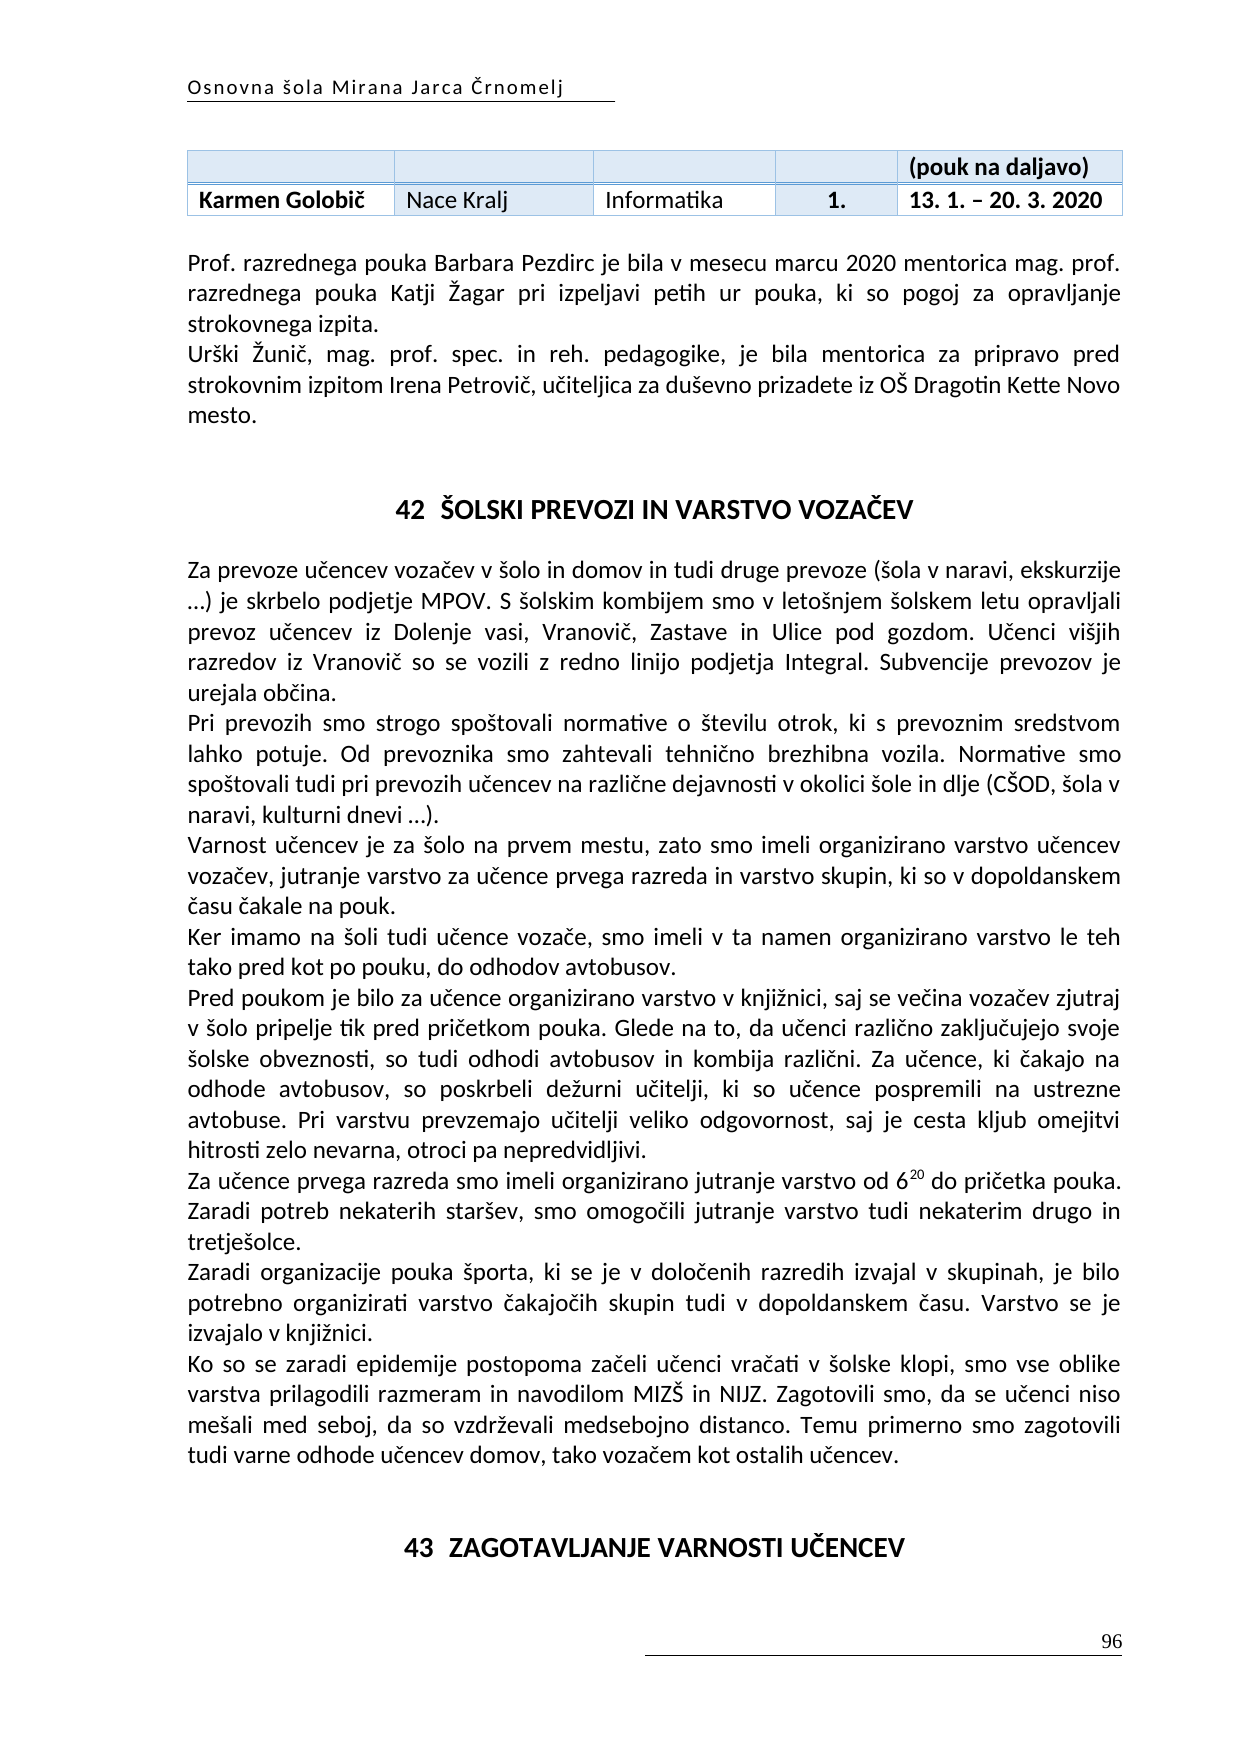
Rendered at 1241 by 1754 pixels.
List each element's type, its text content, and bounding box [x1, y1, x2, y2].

text Varnost učencev je za šolo na prvem mestu, zato smo imeli organizirano varstvo učencev vozačev, jutranje varstvo za učence prvega razreda in varstvo skupin, ki so v dopoldanskem času čakale na pouk. [187, 829, 1122, 921]
text Zaradi organizacije pouka športa, ki se je v določenih razredih izvajal v skupinah, je bilo potrebno organizirati varstvo čakajočih skupin tudi v dopoldanskem času. Varstvo se je izvajalo v knjižnici. [187, 1257, 1122, 1348]
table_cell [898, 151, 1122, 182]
text Pred poukom je bilo za učence organizirano varstvo v knjižnici, saj se večina vozačev zjutraj v šolo pripelje tik pred pričetkom pouka. Glede na to, da učenci različno zaključujejo svoje šolske obveznosti, so tudi odhodi avtobusov in kombija različni. Za učence, ki čakajo na odhode avtobusov, so poskrbeli dežurni učitelji, ki so učence pospremili na ustrezne avtobuse. Pri varstvu prevzemajo učitelji veliko odgovornost, saj je cesta kljub omejitvi hitrosti zelo nevarna, otroci pa nepredvidljivi. [187, 982, 1122, 1165]
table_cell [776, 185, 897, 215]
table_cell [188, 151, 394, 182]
text Za učence prvega razreda smo imeli organizirano jutranje varstvo od 620 do pričetka pouka. Zaradi potreb nekaterih staršev, smo omogočili jutranje varstvo tudi nekaterim drugo in tretješolce. [187, 1165, 1122, 1257]
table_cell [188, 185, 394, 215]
text Za prevoze učencev vozačev v šolo in domov in tudi druge prevoze (šola v naravi, ekskurzije …) je skrbelo podjetje MPOV. S šolskim kombijem smo v letošnjem šolskem letu opravljali prevoz učencev iz Dolenje vasi, Vranovič, Zastave in Ulice pod gozdom. Učenci višjih razredov iz Vranovič so se vozili z redno linijo podjetja Integral. Subvencije prevozov je urejala občina. [187, 554, 1122, 707]
text Urški Žunič, mag. prof. spec. in reh. pedagogike, je bila mentorica za pripravo pred strokovnim izpitom Irena Petrovič, učiteljica za duševno prizadete iz OŠ Dragotin Kette Novo mesto. [187, 338, 1122, 430]
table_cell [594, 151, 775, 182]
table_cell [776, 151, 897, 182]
subtitle ZAGOTAVLJANJE VARNOSTI UČENCEV [187, 1529, 1122, 1564]
text Pri prevozih smo strogo spoštovali normative o številu otrok, ki s prevoznim sredstvom lahko potuje. Od prevoznika smo zahtevali tehnično brezhibna vozila. Normative smo spoštovali tudi pri prevozih učencev na različne dejavnosti v okolici šole in dlje (CŠOD, šola v naravi, kulturni dnevi …). [187, 707, 1122, 829]
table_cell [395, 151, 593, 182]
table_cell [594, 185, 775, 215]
text Ker imamo na šoli tudi učence vozače, smo imeli v ta namen organizirano varstvo le teh tako pred kot po pouku, do odhodov avtobusov. [187, 921, 1122, 982]
text Prof. razrednega pouka Barbara Pezdirc je bila v mesecu marcu 2020 mentorica mag. prof. razrednega pouka Katji Žagar pri izpeljavi petih ur pouka, ki so pogoj za opravljanje strokovnega izpita. [187, 247, 1122, 338]
text Ko so se zaradi epidemije postopoma začeli učenci vračati v šolske klopi, smo vse oblike varstva prilagodili razmeram in navodilom MIZŠ in NIJZ. Zagotovili smo, da se učenci niso mešali med seboj, da so vzdrževali medsebojno distanco. Temu primerno smo zagotovili tudi varne odhode učencev domov, tako vozačem kot ostalih učencev. [187, 1348, 1122, 1470]
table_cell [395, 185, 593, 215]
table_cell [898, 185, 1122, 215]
subtitle ŠOLSKI PREVOZI IN VARSTVO VOZAČEV [187, 491, 1122, 527]
